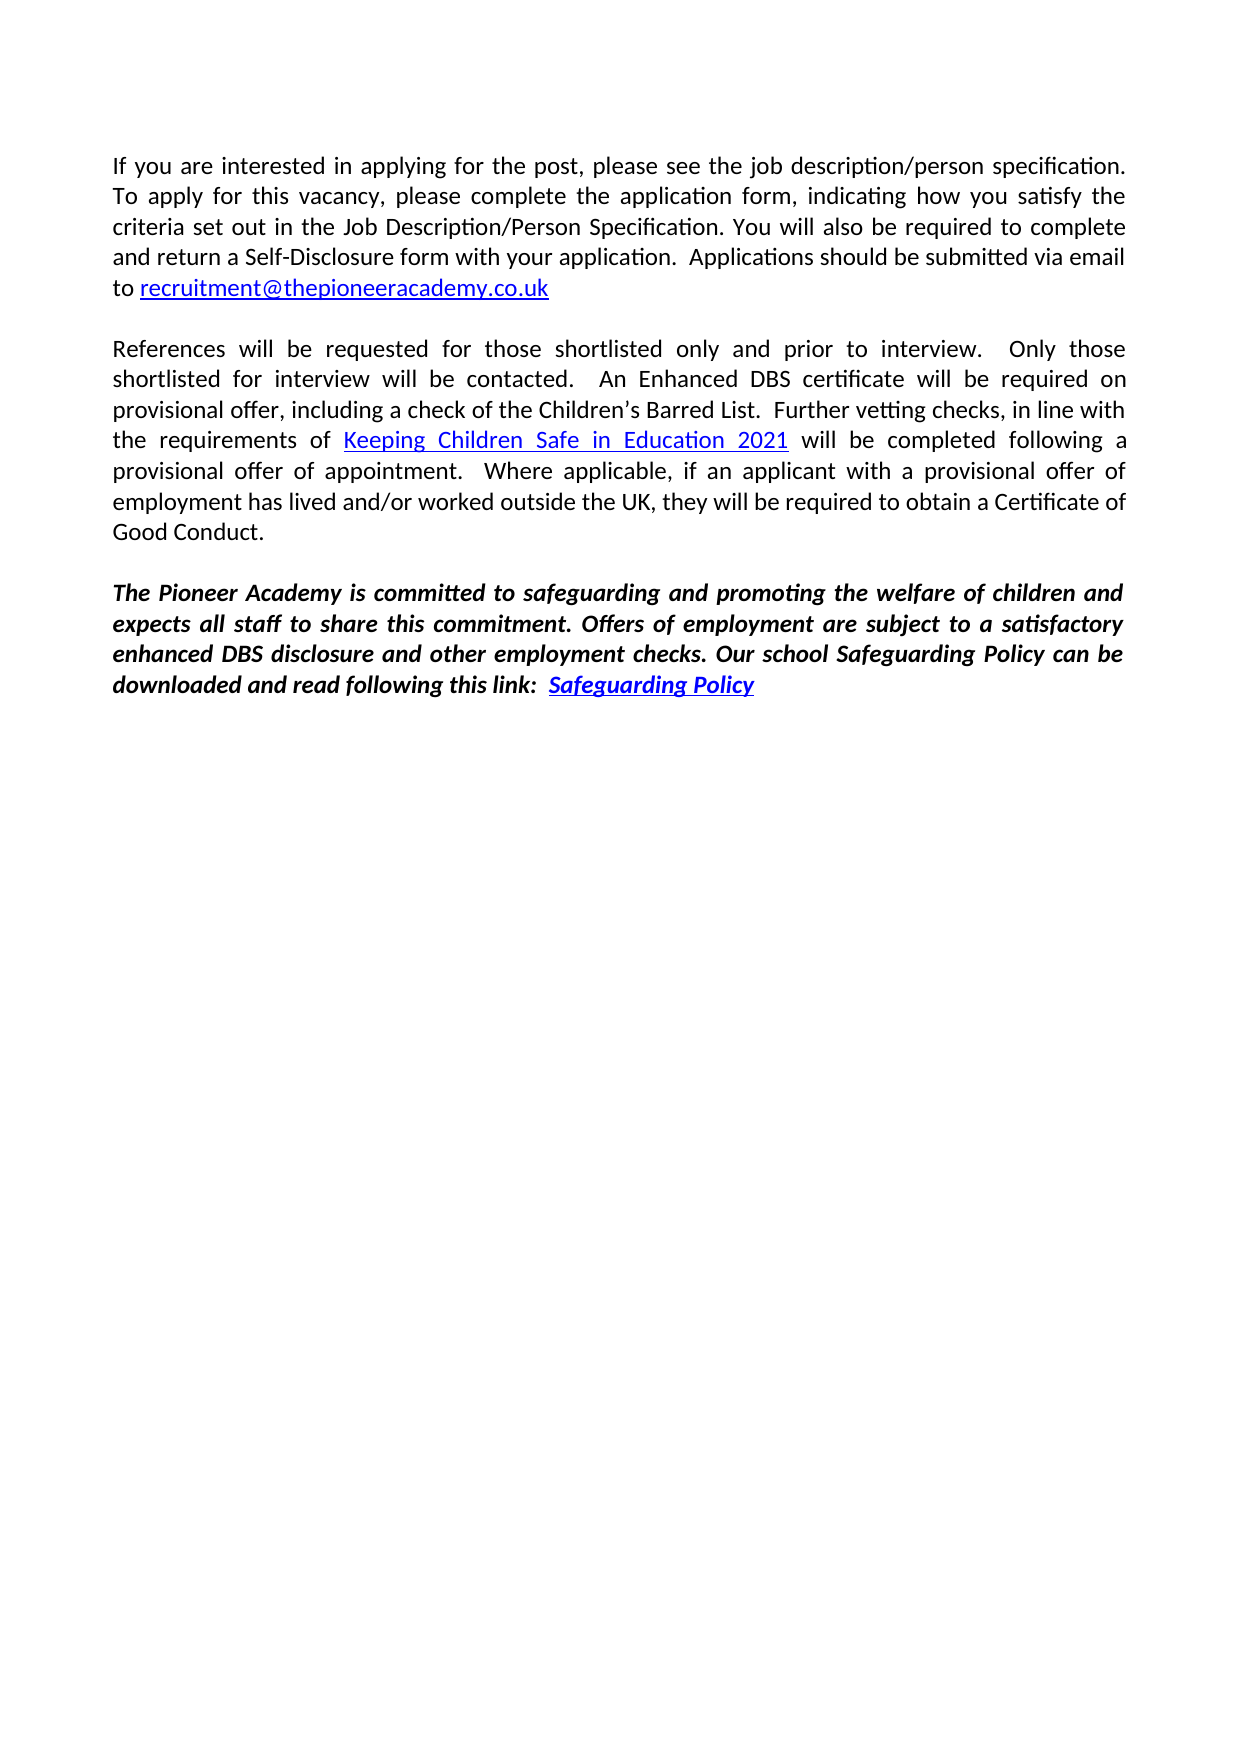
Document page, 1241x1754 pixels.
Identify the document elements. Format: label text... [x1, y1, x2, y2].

text If you are interested in applying for the post, please see the job description/person specification. To apply for this vacancy, please complete the application form, indicating how you satisfy the criteria set out in the Job Description/Person Specification. You will also be required to complete and return a Self-Disclosure form with your application. Applications should be submitted via email to recruitment@thepioneeracademy.co.uk [112, 150, 1128, 303]
text The Pioneer Academy is committed to safeguarding and promoting the welfare of children and expects all staff to share this commitment. Offers of employment are subject to a satisfactory enhanced DBS disclosure and other employment checks. Our school Safeguarding Policy can be downloaded and read following this link: Safeguarding Policy [112, 577, 1128, 699]
text References will be requested for those shortlisted only and prior to interview. Only those shortlisted for interview will be contacted. An Enhanced DBS certificate will be required on provisional offer, including a check of the Children’s Barred List. Further vetting checks, in line with the requirements of Keeping Children Safe in Education 2021 will be completed following a provisional offer of appointment. Where applicable, if an applicant with a provisional offer of employment has lived and/or worked outside the UK, they will be required to obtain a Certificate of Good Conduct. [112, 333, 1128, 547]
